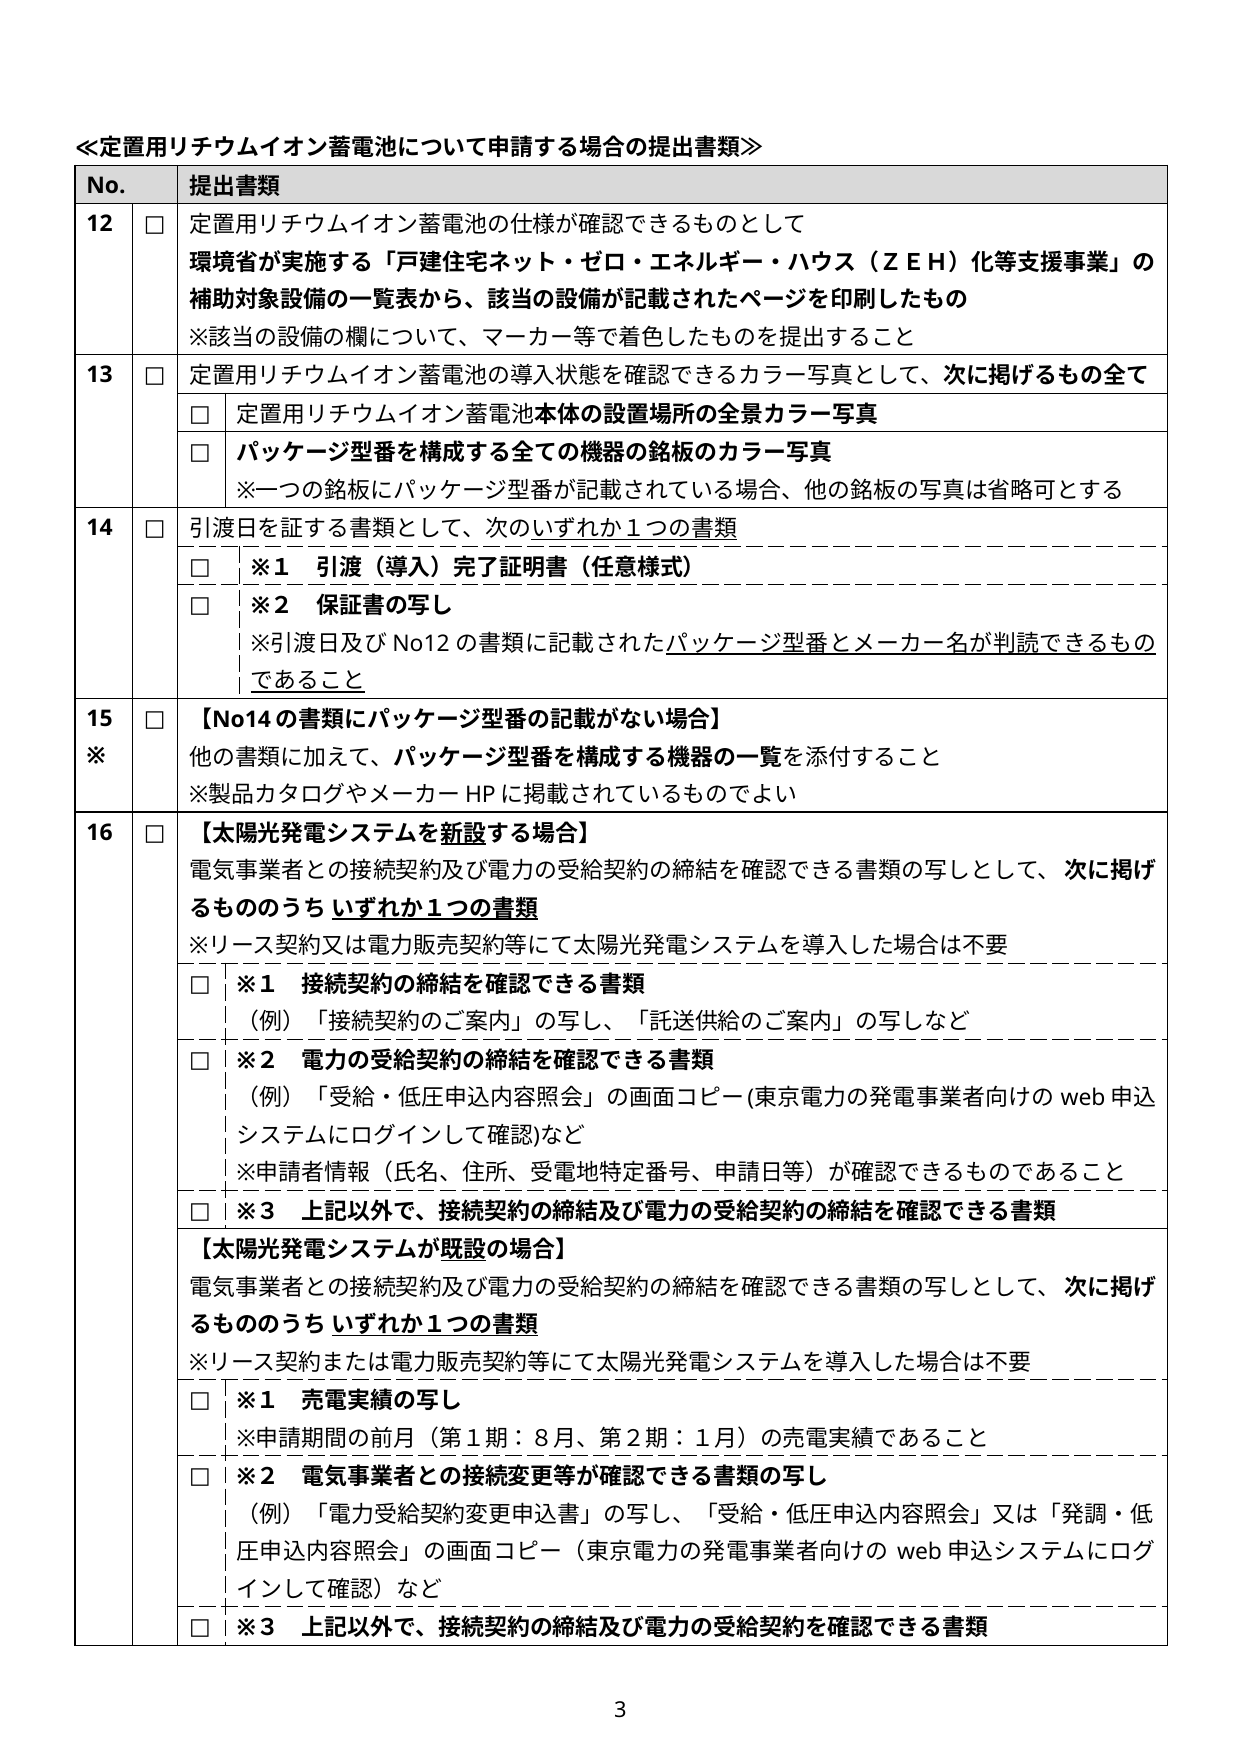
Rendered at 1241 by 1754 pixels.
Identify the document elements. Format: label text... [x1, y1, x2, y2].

table_cell □ [178, 432, 225, 507]
table_cell ※３ 上記以外で、接続契約の締結及び電力の受給契約の締結を確認できる書類 [225, 1190, 1167, 1228]
table_cell ※２ 電力の受給契約の締結を確認できる書類 （例）「受給・低圧申込内容照会」の画面コピー(東京電力の発電事業者向けのweb申込システムにログインして確認)など ※申請者情報（氏名、住所、受電地特定番号、申請日等）が確認できるものであること [225, 1039, 1167, 1189]
table_cell 14 [76, 508, 132, 698]
table_cell □ [178, 963, 225, 1038]
table_cell ※３ 上記以外で、接続契約の締結及び電力の受給契約を確認できる書類 [225, 1606, 1167, 1645]
table_cell □ [133, 813, 177, 1645]
table_cell □ [178, 1455, 225, 1606]
table_cell 12 [76, 204, 132, 354]
table_cell □ [178, 1039, 225, 1189]
table_cell □ [133, 699, 177, 811]
table_header No. [76, 166, 177, 203]
table_cell 引渡日を証する書類として、次のいずれか１つの書類 [178, 508, 1167, 546]
table_cell 定置用リチウムイオン蓄電池本体の設置場所の全景カラー写真 [226, 394, 1167, 431]
table_cell 定置用リチウムイオン蓄電池の導入状態を確認できるカラー写真として、次に掲げるもの全て [178, 355, 1167, 393]
table_cell ※２ 電気事業者との接続変更等が確認できる書類の写し （例）「電力受給契約変更申込書」の写し、「受給・低圧申込内容照会」又は「発調・低圧申込内容照会」の画面コピー（東京電力の発電事業者向けのweb申込システムにログインして確認）など [225, 1455, 1167, 1606]
text ≪定置用リチウムイオン蓄電池について申請する場合の提出書類≫ [75, 127, 1165, 164]
table_cell □ [178, 1606, 225, 1645]
table_cell □ [178, 394, 225, 431]
table_cell □ [133, 204, 177, 354]
table_cell □ [178, 584, 239, 698]
table_cell 【太陽光発電システムが既設の場合】 電気事業者との接続契約及び電力の受給契約の締結を確認できる書類の写しとして、次に掲げるもののうち いずれか１つの書類 ※リース契約または電力販売契約等にて太陽光発電システムを導入した場合は不要 [178, 1229, 1167, 1379]
table_cell パッケージ型番を構成する全ての機器の銘板のカラー写真 ※一つの銘板にパッケージ型番が記載されている場合、他の銘板の写真は省略可とする [226, 432, 1167, 507]
table_cell 【No14の書類にパッケージ型番の記載がない場合】 他の書類に加えて、パッケージ型番を構成する機器の一覧を添付すること ※製品カタログやメーカーHPに掲載されているものでよい [178, 699, 1167, 811]
table_cell 【太陽光発電システムを新設する場合】 電気事業者との接続契約及び電力の受給契約の締結を確認できる書類の写しとして、次に掲げるもののうち いずれか１つの書類 ※リース契約又は電力販売契約等にて太陽光発電システムを導入した場合は不要 [178, 813, 1167, 962]
table_header 提出書類 [178, 166, 1167, 203]
table_cell 16 [76, 813, 132, 1645]
table_cell 定置用リチウムイオン蓄電池の仕様が確認できるものとして 環境省が実施する「戸建住宅ネット・ゼロ・エネルギー・ハウス（ＺＥＨ）化等支援事業」の補助対象設備の一覧表から、該当の設備が記載されたページを印刷したもの ※該当の設備の欄について、マーカー等で着色したものを提出すること [178, 204, 1167, 354]
table_cell □ [133, 355, 177, 507]
table_cell ※１ 売電実績の写し ※申請期間の前月（第１期：８月、第２期：１月）の売電実績であること [225, 1379, 1167, 1455]
table_cell □ [178, 1190, 225, 1228]
table_cell □ [133, 508, 177, 698]
table_cell ※１ 接続契約の締結を確認できる書類 （例）「接続契約のご案内」の写し、「託送供給のご案内」の写しなど [225, 963, 1167, 1038]
table_cell 13 [76, 355, 132, 507]
table_cell □ [178, 546, 239, 584]
table_cell □ [178, 1379, 225, 1455]
table_cell 15 ※ [76, 699, 132, 811]
table_cell ※１ 引渡（導入）完了証明書（任意様式） [239, 546, 1167, 584]
table_cell ※２ 保証書の写し ※引渡日及びNo12の書類に記載されたパッケージ型番とメーカー名が判読できるものであること [239, 584, 1167, 698]
